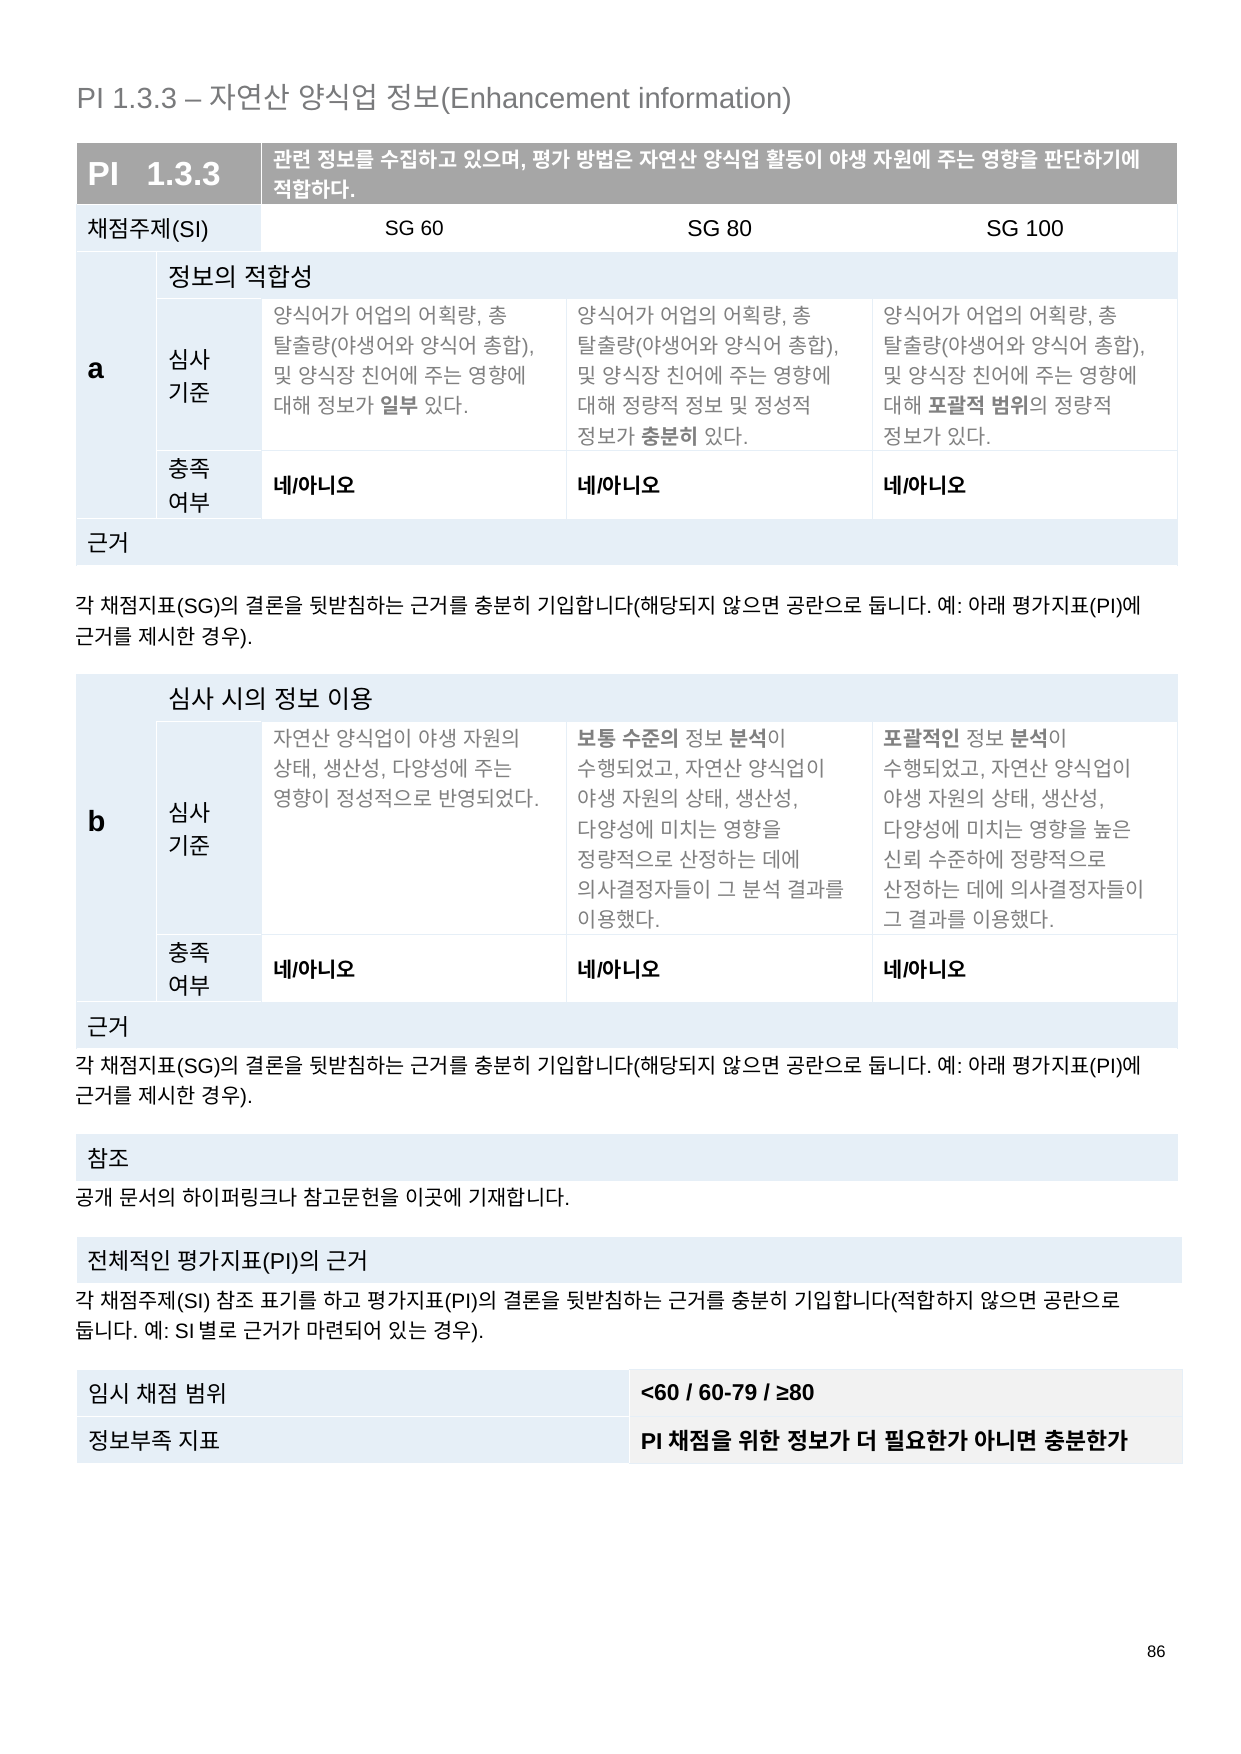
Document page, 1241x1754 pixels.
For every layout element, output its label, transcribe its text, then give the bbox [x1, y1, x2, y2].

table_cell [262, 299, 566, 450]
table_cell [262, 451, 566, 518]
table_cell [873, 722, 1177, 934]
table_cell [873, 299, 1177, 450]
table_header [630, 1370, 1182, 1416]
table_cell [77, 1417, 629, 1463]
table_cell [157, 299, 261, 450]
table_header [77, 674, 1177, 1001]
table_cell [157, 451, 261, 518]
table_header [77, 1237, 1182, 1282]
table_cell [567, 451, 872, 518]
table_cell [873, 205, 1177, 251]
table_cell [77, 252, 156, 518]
text 각 채점지표(SG)의 결론을 뒷받침하는 근거를 충분히 기입합니다(해당되지 않으면 공란으로 둡니다. 예: 아래 평가지표(PI)에 근거를 제시한 경우). [75, 1049, 1165, 1110]
text 각 채점주제(SI) 참조 표기를 하고 평가지표(PI)의 결론을 뒷받침하는 근거를 충분히 기입합니다(적합하지 않으면 공란으로 둡니다. 예: SI별로 근거가 마련되어 있는 경우). [75, 1284, 1165, 1344]
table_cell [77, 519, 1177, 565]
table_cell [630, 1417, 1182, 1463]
text 공개 문서의 하이퍼링크나 참고문헌을 이곳에 기재합니다. [75, 1181, 1165, 1211]
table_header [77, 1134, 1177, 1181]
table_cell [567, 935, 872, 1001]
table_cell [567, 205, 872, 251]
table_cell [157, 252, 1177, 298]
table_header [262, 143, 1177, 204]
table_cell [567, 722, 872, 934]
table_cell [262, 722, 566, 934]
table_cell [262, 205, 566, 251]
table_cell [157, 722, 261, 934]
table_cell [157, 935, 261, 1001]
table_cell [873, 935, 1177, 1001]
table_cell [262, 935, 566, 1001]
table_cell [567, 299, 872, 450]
text 각 채점지표(SG)의 결론을 뒷받침하는 근거를 충분히 기입합니다(해당되지 않으면 공란으로 둡니다. 예: 아래 평가지표(PI)에 근거를 제시한 경우). [75, 590, 1165, 650]
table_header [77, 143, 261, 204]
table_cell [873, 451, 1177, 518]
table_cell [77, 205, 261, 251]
title PI 1.3.3 – 자연산 양식업 정보(Enhancement information) [75, 75, 1165, 117]
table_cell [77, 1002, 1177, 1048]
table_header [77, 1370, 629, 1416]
